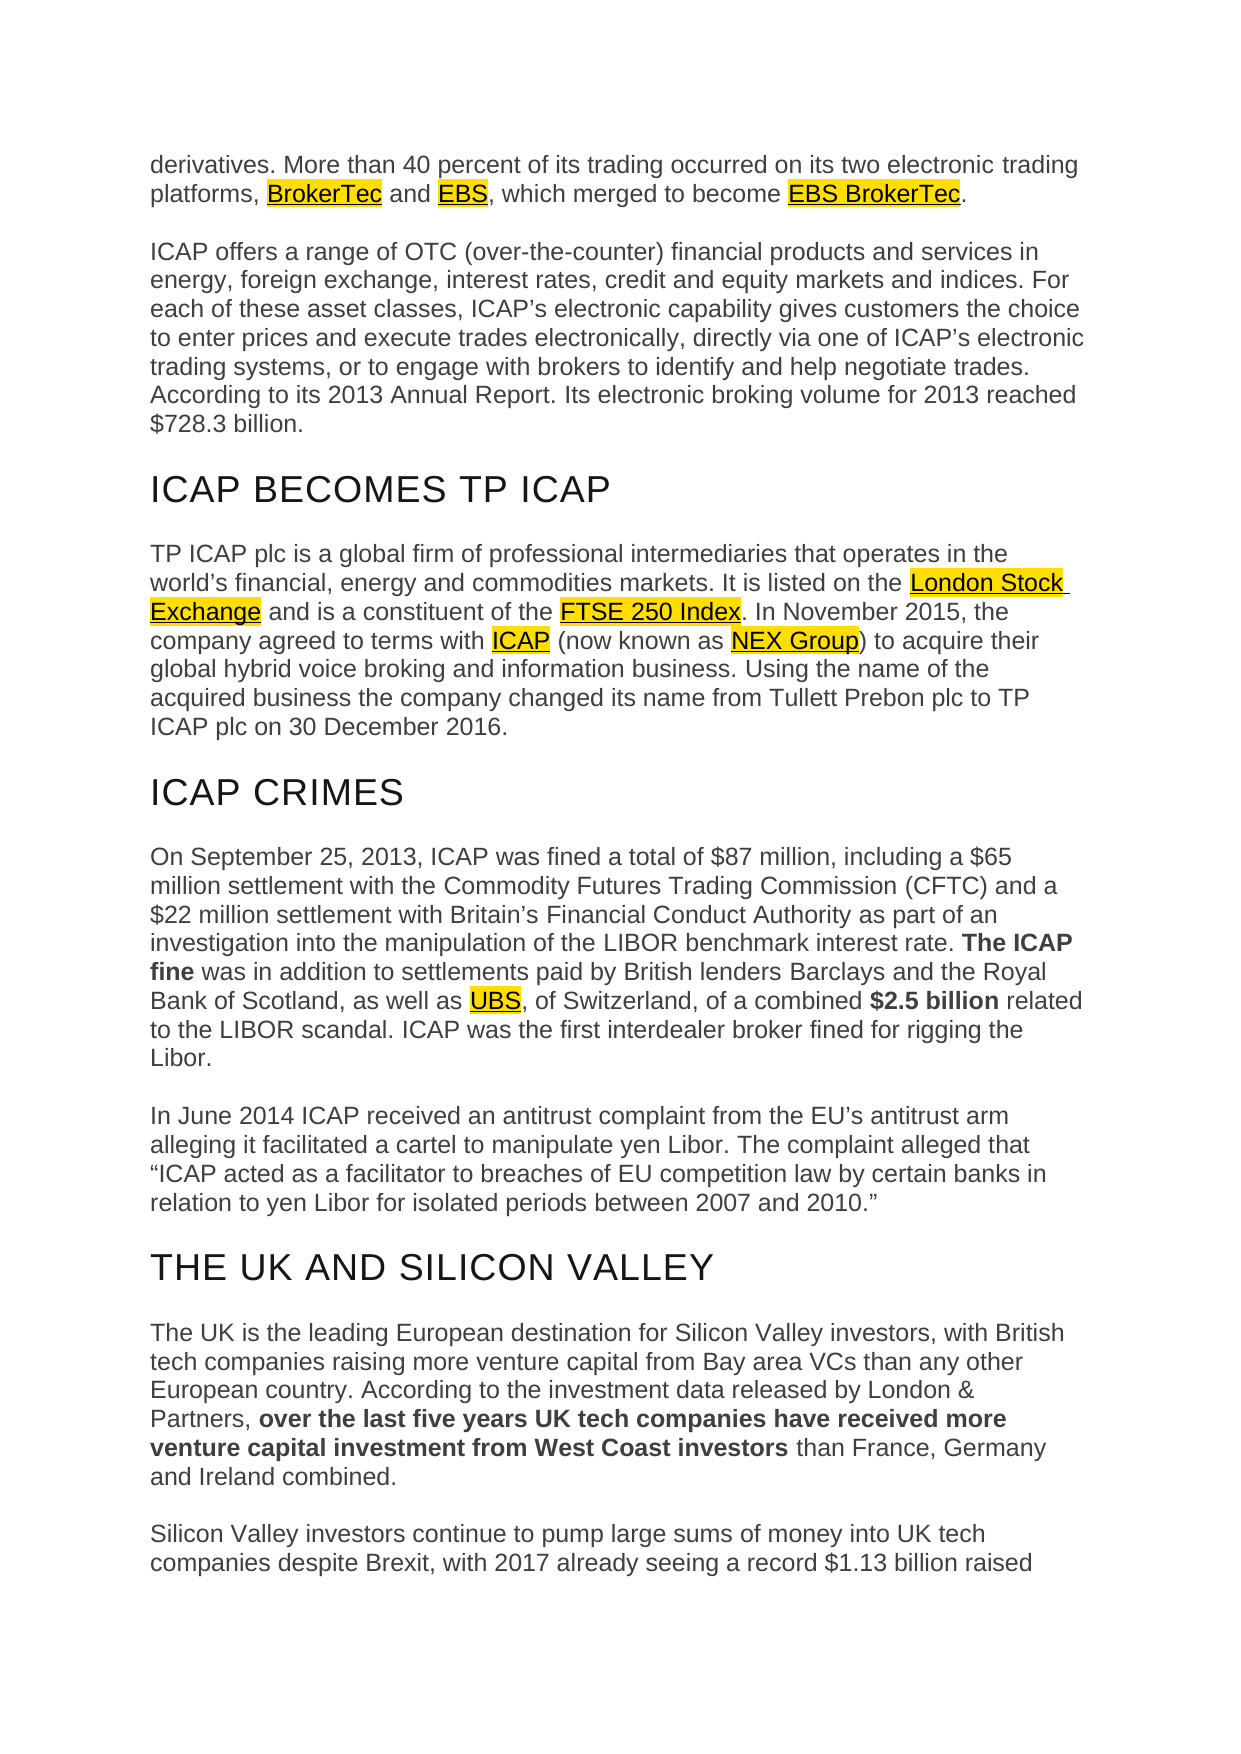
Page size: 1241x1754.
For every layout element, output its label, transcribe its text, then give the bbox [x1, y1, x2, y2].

text ICAP CRIMES [150, 770, 1090, 813]
text ICAP offers a range of OTC (over-the-counter) financial products and services in energy, foreign exchange, interest rates, credit and equity markets and indices. For each of these asset classes, ICAP’s electronic capability gives customers the choice to enter prices and execute trades electronically, directly via one of ICAP’s electronic trading systems, or to engage with brokers to identify and help negotiate trades. According to its 2013 Annual Report. Its electronic broking volume for 2013 reached $728.3 billion. [150, 237, 1090, 438]
text TP ICAP plc is a global firm of professional intermediaries that operates in the world’s financial, energy and commodities markets. It is listed on the London Stock Exchange and is a constituent of the FTSE 250 Index. In November 2015, the company agreed to terms with ICAP (now known as NEX Group) to acquire their global hybrid voice broking and information business. Using the name of the acquired business the company changed its name from Tullett Prebon plc to TP ICAP plc on 30 December 2016. [150, 539, 1090, 741]
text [150, 150, 1090, 207]
text In June 2014 ICAP received an antitrust complaint from the EU’s antitrust arm alleging it facilitated a cartel to manipulate yen Libor. The complaint alleged that “ICAP acted as a facilitator to breaches of EU competition law by certain banks in relation to yen Libor for isolated periods between 2007 and 2010.” [150, 1101, 1090, 1216]
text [150, 1519, 1090, 1577]
text ICAP BECOMES TP ICAP [150, 467, 1090, 510]
text On September 25, 2013, ICAP was fined a total of $87 million, including a $65 million settlement with the Commodity Futures Trading Commission (CFTC) and a $22 million settlement with Britain’s Financial Conduct Authority as part of an investigation into the manipulation of the LIBOR benchmark interest rate. The ICAP fine was in addition to settlements paid by British lenders Barclays and the Royal Bank of Scotland, as well as UBS, of Switzerland, of a combined $2.5 billion related to the LIBOR scandal. ICAP was the first interdealer broker fined for rigging the Libor. [150, 842, 1090, 1072]
text THE UK AND SILICON VALLEY [150, 1245, 1090, 1288]
text The UK is the leading European destination for Silicon Valley investors, with British tech companies raising more venture capital from Bay area VCs than any other European country. According to the investment data released by London & Partners, over the last five years UK tech companies have received more venture capital investment from West Coast investors than France, Germany and Ireland combined. [150, 1318, 1090, 1490]
